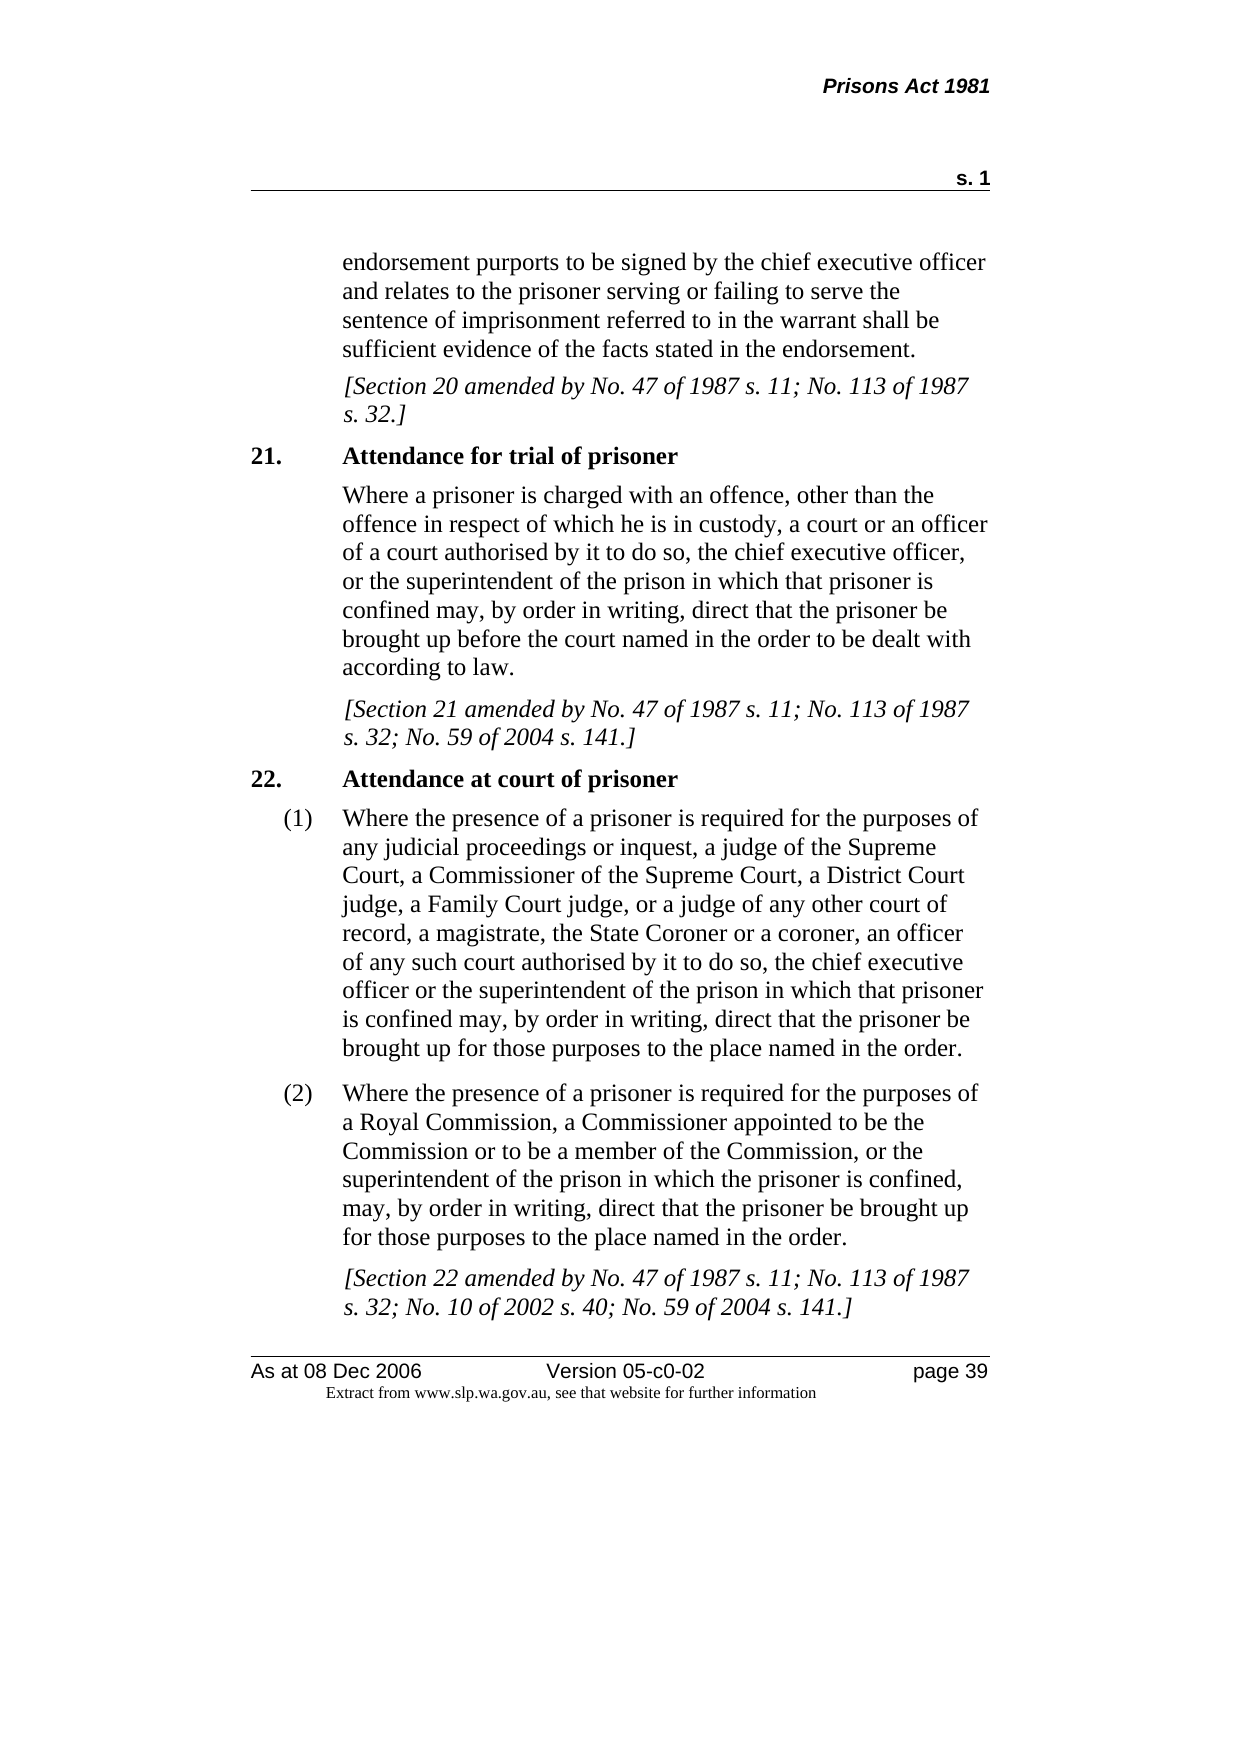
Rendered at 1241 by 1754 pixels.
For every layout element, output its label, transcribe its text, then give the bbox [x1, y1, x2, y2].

text Where a prisoner is charged with an offence, other than the offence in respect of which he is in custody, a court or an officer of a court authorised by it to do so, the chief executive officer, or the superintendent of the prison in which that prisoner is confined may, by order in writing, direct that the prisoner be brought up before the court named in the order to be dealt with according to law. [251, 480, 990, 681]
subtitle 21. Attendance for trial of prisoner [251, 441, 990, 469]
text [Section 20 amended by No. 47 of 1987 s. 11; No. 113 of 1987 s. 32.] [251, 371, 990, 428]
text (2) Where the presence of a prisoner is required for the purposes of a Royal Commission, a Commissioner appointed to be the Commission or to be a member of the Commission, or the superintendent of the prison in which the prisoner is confined, may, by order in writing, direct that the prisoner be brought up for those purposes to the place named in the order. [251, 1078, 990, 1251]
text [Section 22 amended by No. 47 of 1987 s. 11; No. 113 of 1987 s. 32; No. 10 of 2002 s. 40; No. 59 of 2004 s. 141.] [251, 1263, 990, 1321]
text (1) Where the presence of a prisoner is required for the purposes of any judicial proceedings or inquest, a judge of the Supreme Court, a Commissioner of the Supreme Court, a District Court judge, a Family Court judge, or a judge of any other court of record, a magistrate, the State Coroner or a coroner, an officer of any such court authorised by it to do so, the chief executive officer or the superintendent of the prison in which that prisoner is confined may, by order in writing, direct that the prisoner be brought up for those purposes to the place named in the order. [251, 803, 990, 1062]
text [Section 21 amended by No. 47 of 1987 s. 11; No. 113 of 1987 s. 32; No. 59 of 2004 s. 141.] [251, 694, 990, 751]
subtitle 22. Attendance at court of prisoner [251, 764, 990, 792]
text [251, 247, 990, 362]
